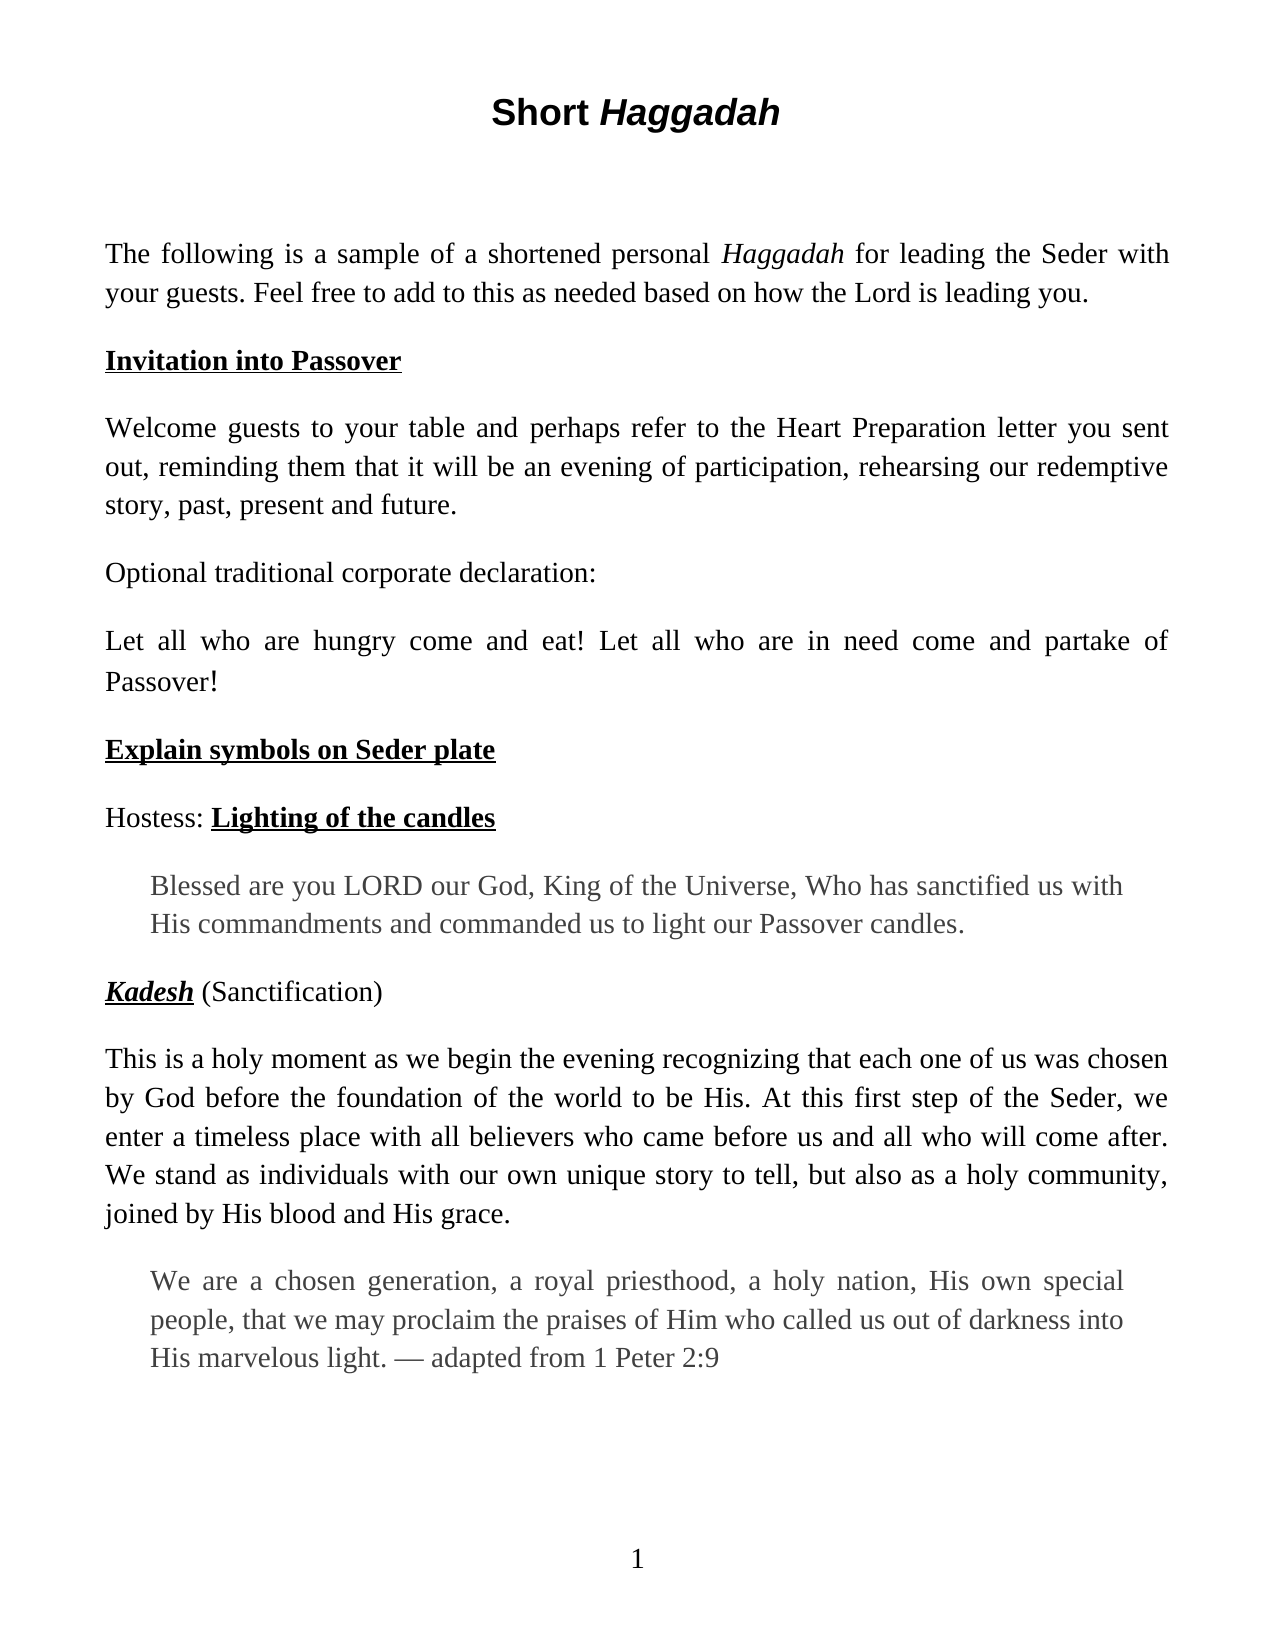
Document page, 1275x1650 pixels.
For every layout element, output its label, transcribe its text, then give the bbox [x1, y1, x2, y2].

text This is a holy moment as we begin the evening recognizing that each one of us was chosen by God before the foundation of the world to be His. At this first step of the Seder, we enter a timeless place with all believers who came before us and all who will come after. We stand as individuals with our own unique story to tell, but also as a holy community, joined by His blood and His grace. [105, 1042, 1170, 1229]
subtitle Invitation into Passover [105, 343, 1170, 376]
subtitle Explain symbols on Seder plate [105, 732, 1170, 766]
text Optional traditional corporate declaration: [105, 555, 1170, 589]
subtitle Hostess: Lighting of the candles [105, 800, 1170, 833]
text Let all who are hungry come and eat! Let all who are in need come and partake of Passover! [105, 623, 1170, 698]
text Blessed are you LORD our God, King of the Universe, Who has sanctified us with His commandments and commanded us to light our Passover candles. [150, 868, 1125, 940]
text The following is a sample of a shortened personal Haggadah for leading the Seder with your guests. Feel free to add to this as needed based on how the Lord is leading you. [105, 236, 1170, 308]
subtitle Short Haggadah [105, 90, 1170, 133]
text We are a chosen generation, a royal priesthood, a holy nation, His own special people, that we may proclaim the praises of Him who called us out of darkness into His marvelous light. — adapted from 1 Peter 2:9 [150, 1263, 1125, 1374]
subtitle Kadesh (Sanctification) [105, 974, 1170, 1007]
text Welcome guests to your table and perhaps refer to the Heart Preparation letter you sent out, reminding them that it will be an evening of participation, rehearsing our redemptive story, past, present and future. [105, 410, 1170, 521]
